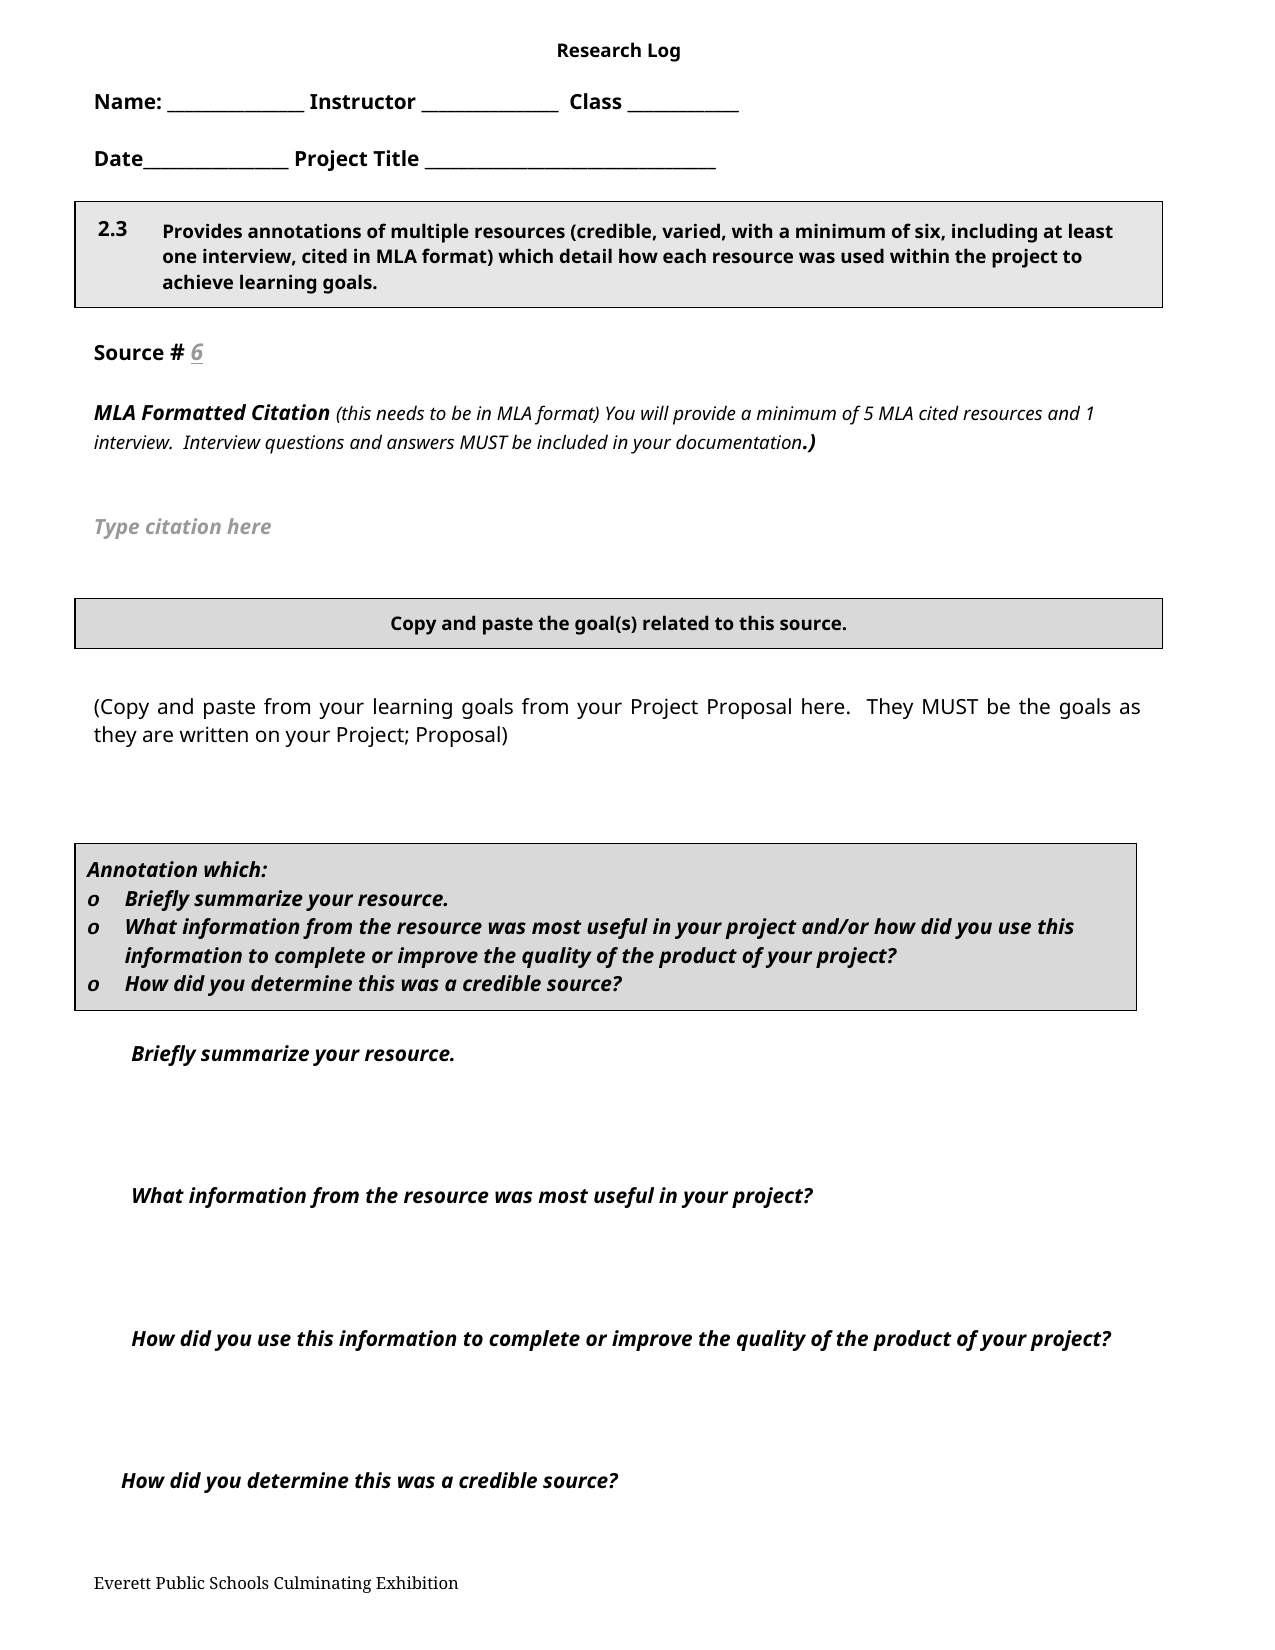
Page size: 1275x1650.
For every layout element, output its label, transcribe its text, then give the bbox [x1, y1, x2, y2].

text How did you use this information to complete or improve the quality of the product of your project? [131, 1324, 1144, 1352]
text Source # 6 [94, 336, 1144, 367]
text MLA Formatted Citation (this needs to be in MLA format) You will provide a minimum of 5 MLA cited resources and 1 interview. Interview questions and answers MUST be included in your documentation.) [94, 398, 1144, 455]
text How did you determine this was a credible source? [94, 1466, 1144, 1494]
table_header Annotation which: Briefly summarize your resource. What information from the resource was most useful in your project and/or how did you use this information to complete or improve the quality of the product of your project? How did you determine this was a credible source? [76, 844, 1136, 1010]
table_header Provides annotations of multiple resources (credible, varied, with a minimum of six, including at least one interview, cited in MLA format) which detail how each resource was used within the project to achieve learning goals. [150, 202, 1162, 307]
text (Copy and paste from your learning goals from your Project Proposal here. They MUST be the goals as they are written on your Project; Proposal) [94, 692, 1144, 749]
text Date_________________ Project Title __________________________________ [94, 144, 1144, 172]
table_header Copy and paste the goal(s) related to this source. [76, 599, 1162, 648]
text What information from the resource was most useful in your project? [131, 1182, 1144, 1210]
table_header 2.3 [76, 202, 150, 307]
text Name: ________________ Instructor ________________ Class _____________ [94, 87, 1144, 116]
text Type citation here [94, 512, 1144, 541]
text Briefly summarize your resource. [131, 1039, 1144, 1068]
